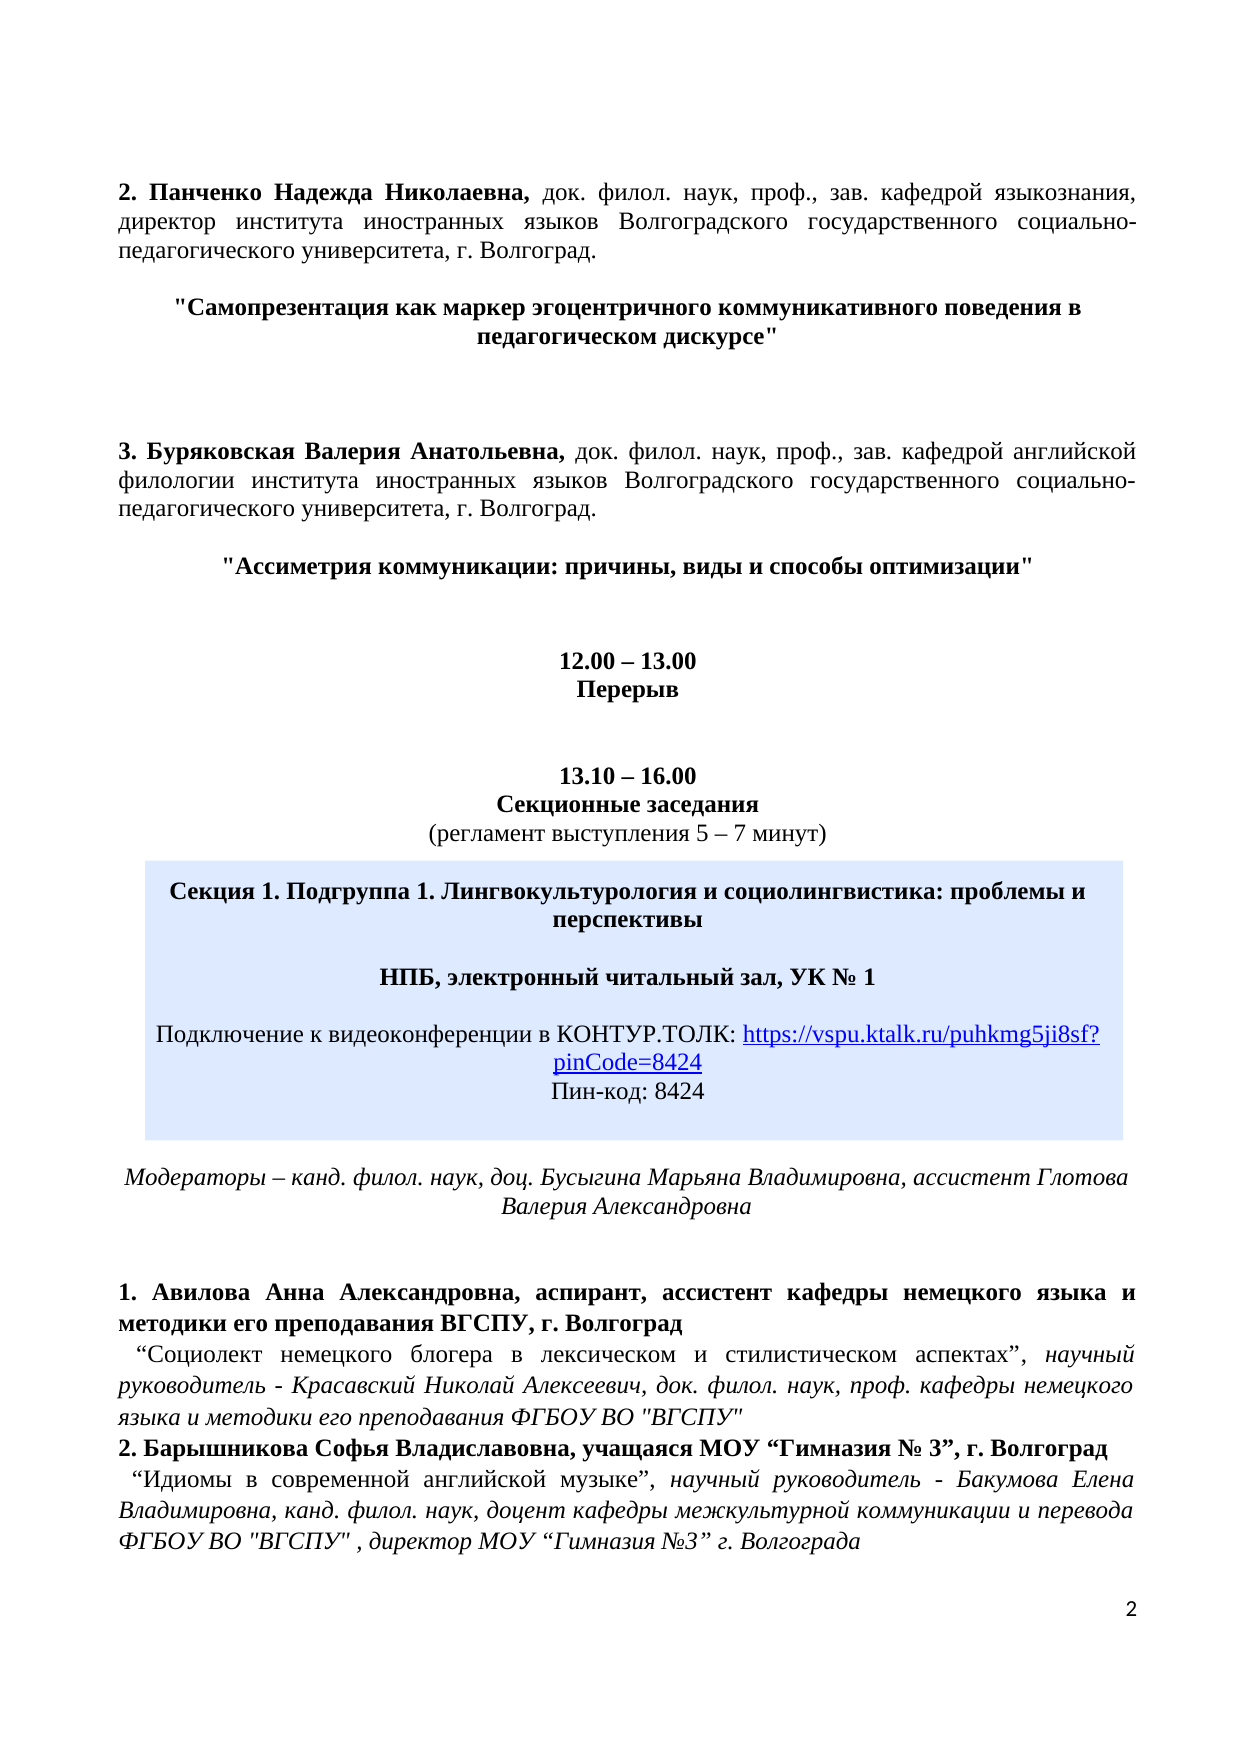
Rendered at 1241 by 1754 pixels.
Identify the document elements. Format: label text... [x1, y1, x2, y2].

text Секционные заседания [118, 789, 1137, 818]
text 2. Барышникова Софья Владиславовна, учащаяся МОУ “Гимназия № 3”, г. Волгоград [118, 1433, 1137, 1461]
text "Самопрезентация как маркер эгоцентричного коммуникативного поведения в педагогическом дискурсе" [118, 292, 1137, 350]
text (регламент выступления 5 – 7 минут) [118, 818, 1137, 847]
text 1. Авилова Анна Александровна, аспирант, ассистент кафедры немецкого языка и методики его преподавания ВГСПУ, г. Волгоград [118, 1277, 1137, 1337]
text Подключение к видеоконференции в КОНТУР.ТОЛК: https://vspu.ktalk.ru/puhkmg5ji8sf?pinCode=8424 [118, 1019, 1137, 1076]
text "Ассиметрия коммуникации: причины, виды и способы оптимизации" [118, 551, 1137, 580]
text “Социолект немецкого блогера в лексическом и стилистическом аспектах”, научный руководитель - Красавский Николай Алексеевич, док. филол. наук, проф. кафедры немецкого языка и методики его преподавания ФГБОУ ВО "ВГСПУ" [118, 1339, 1137, 1430]
text 2. Панченко Надежда Николаевна, док. филол. наук, проф., зав. кафедрой языкознания, директор института иностранных языков Волгоградского государственного социально-педагогического университета, г. Волгоград. [118, 177, 1137, 263]
text 3. Буряковская Валерия Анатольевна, док. филол. наук, проф., зав. кафедрой английской филологии института иностранных языков Волгоградского государственного социально-педагогического университета, г. Волгоград. [118, 436, 1137, 522]
text Секция 1. Подгруппа 1. Лингвокультурология и социолингвистика: проблемы и перспективы [118, 876, 1137, 933]
text Модераторы – канд. филол. наук, доц. Бусыгина Марьяна Владимировна, ассистент Глотова Валерия Александровна [118, 1162, 1137, 1220]
text Пин-код: 8424 [118, 1076, 1137, 1105]
text НПБ, электронный читальный зал, УК № 1 [118, 962, 1137, 991]
text “Идиомы в современной английской музыке”, научный руководитель - Бакумова Елена Владимировна, канд. филол. наук, доцент кафедры межкультурной коммуникации и перевода ФГБОУ ВО "ВГСПУ" , директор МОУ “Гимназия №3” г. Волгограда [118, 1464, 1137, 1554]
text 13.10 – 16.00 [118, 761, 1137, 789]
text 12.00 – 13.00 Перерыв [118, 646, 1137, 703]
